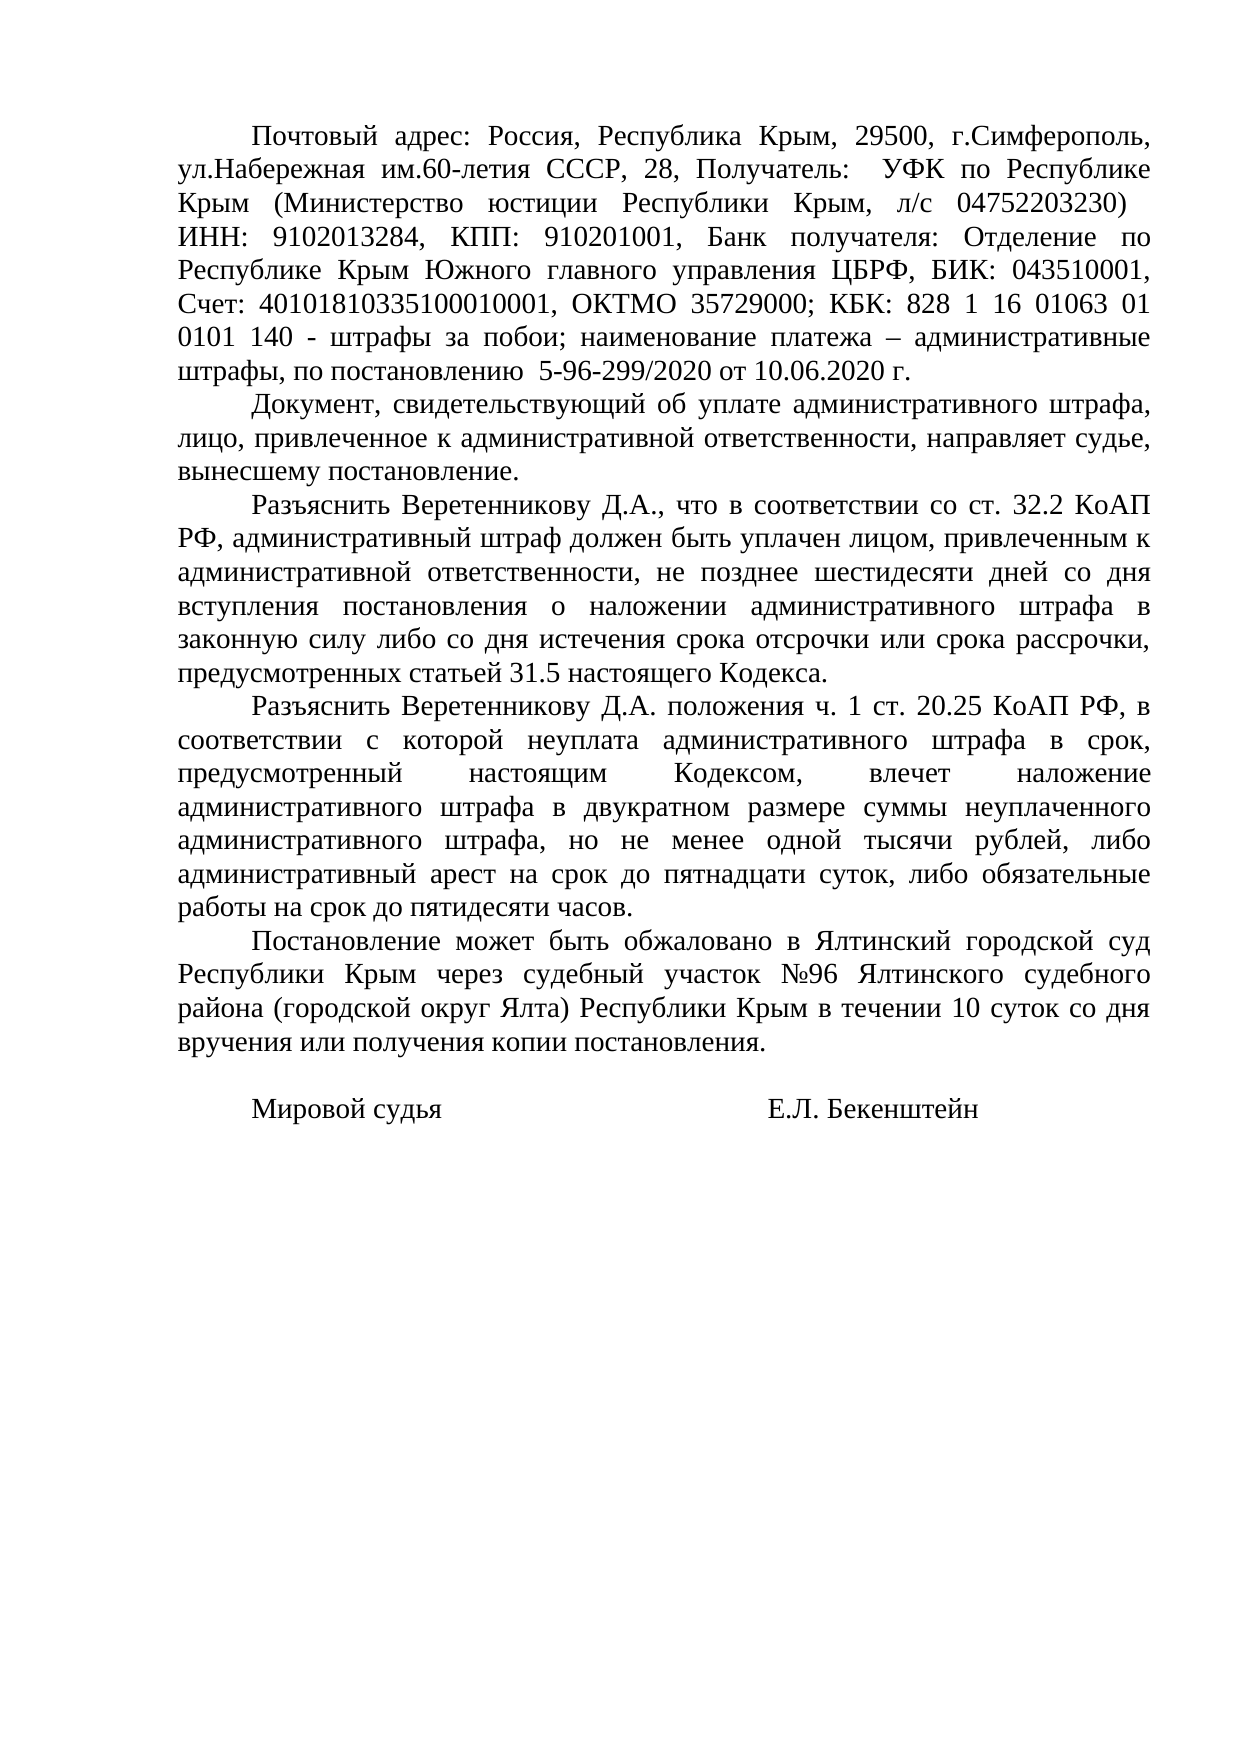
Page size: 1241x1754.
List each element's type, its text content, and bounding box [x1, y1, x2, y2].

text Разъяснить Веретенникову Д.А., что в соответствии со ст. 32.2 КоАП РФ, административный штраф должен быть уплачен лицом, привлеченным к административной ответственности, не позднее шестидесяти дней со дня вступления постановления о наложении административного штрафа в законную силу либо со дня истечения срока отсрочки или срока рассрочки, предусмотренных статьей 31.5 настоящего Кодекса. [177, 487, 1152, 688]
text Разъяснить Веретенникову Д.А. положения ч. 1 ст. 20.25 КоАП РФ, в соответствии с которой неуплата административного штрафа в срок, предусмотренный настоящим Кодексом, влечет наложение административного штрафа в двукратном размере суммы неуплаченного административного штрафа, но не менее одной тысячи рублей, либо административный арест на срок до пятнадцати суток, либо обязательные работы на срок до пятидесяти часов. [177, 688, 1152, 923]
text Мировой судья Е.Л. Бекенштейн [177, 1091, 1152, 1124]
text Постановление может быть обжаловано в Ялтинский городской суд Республики Крым через судебный участок №96 Ялтинского судебного района (городской округ Ялта) Республики Крым в течении 10 суток со дня вручения или получения копии постановления. [177, 923, 1152, 1057]
text Почтовый адрес: Россия, Республика Крым, 29500, г.Симферополь, ул.Набережная им.60-летия СССР, 28, Получатель: УФК по Республике Крым (Министерство юстиции Республики Крым, л/с 04752203230) ИНН: 9102013284, КПП: 910201001, Банк получателя: Отделение по Республике Крым Южного главного управления ЦБРФ, БИК: 043510001, Счет: 40101810335100010001, ОКТМО 35729000; КБК: 828 1 16 01063 01 0101 140 - штрафы за побои; наименование платежа – административные штрафы, по постановлению 5-96-299/2020 от 10.06.2020 г. [177, 118, 1152, 386]
text Документ, свидетельствующий об уплате административного штрафа, лицо, привлеченное к административной ответственности, направляет судье, вынесшему постановление. [177, 386, 1152, 487]
